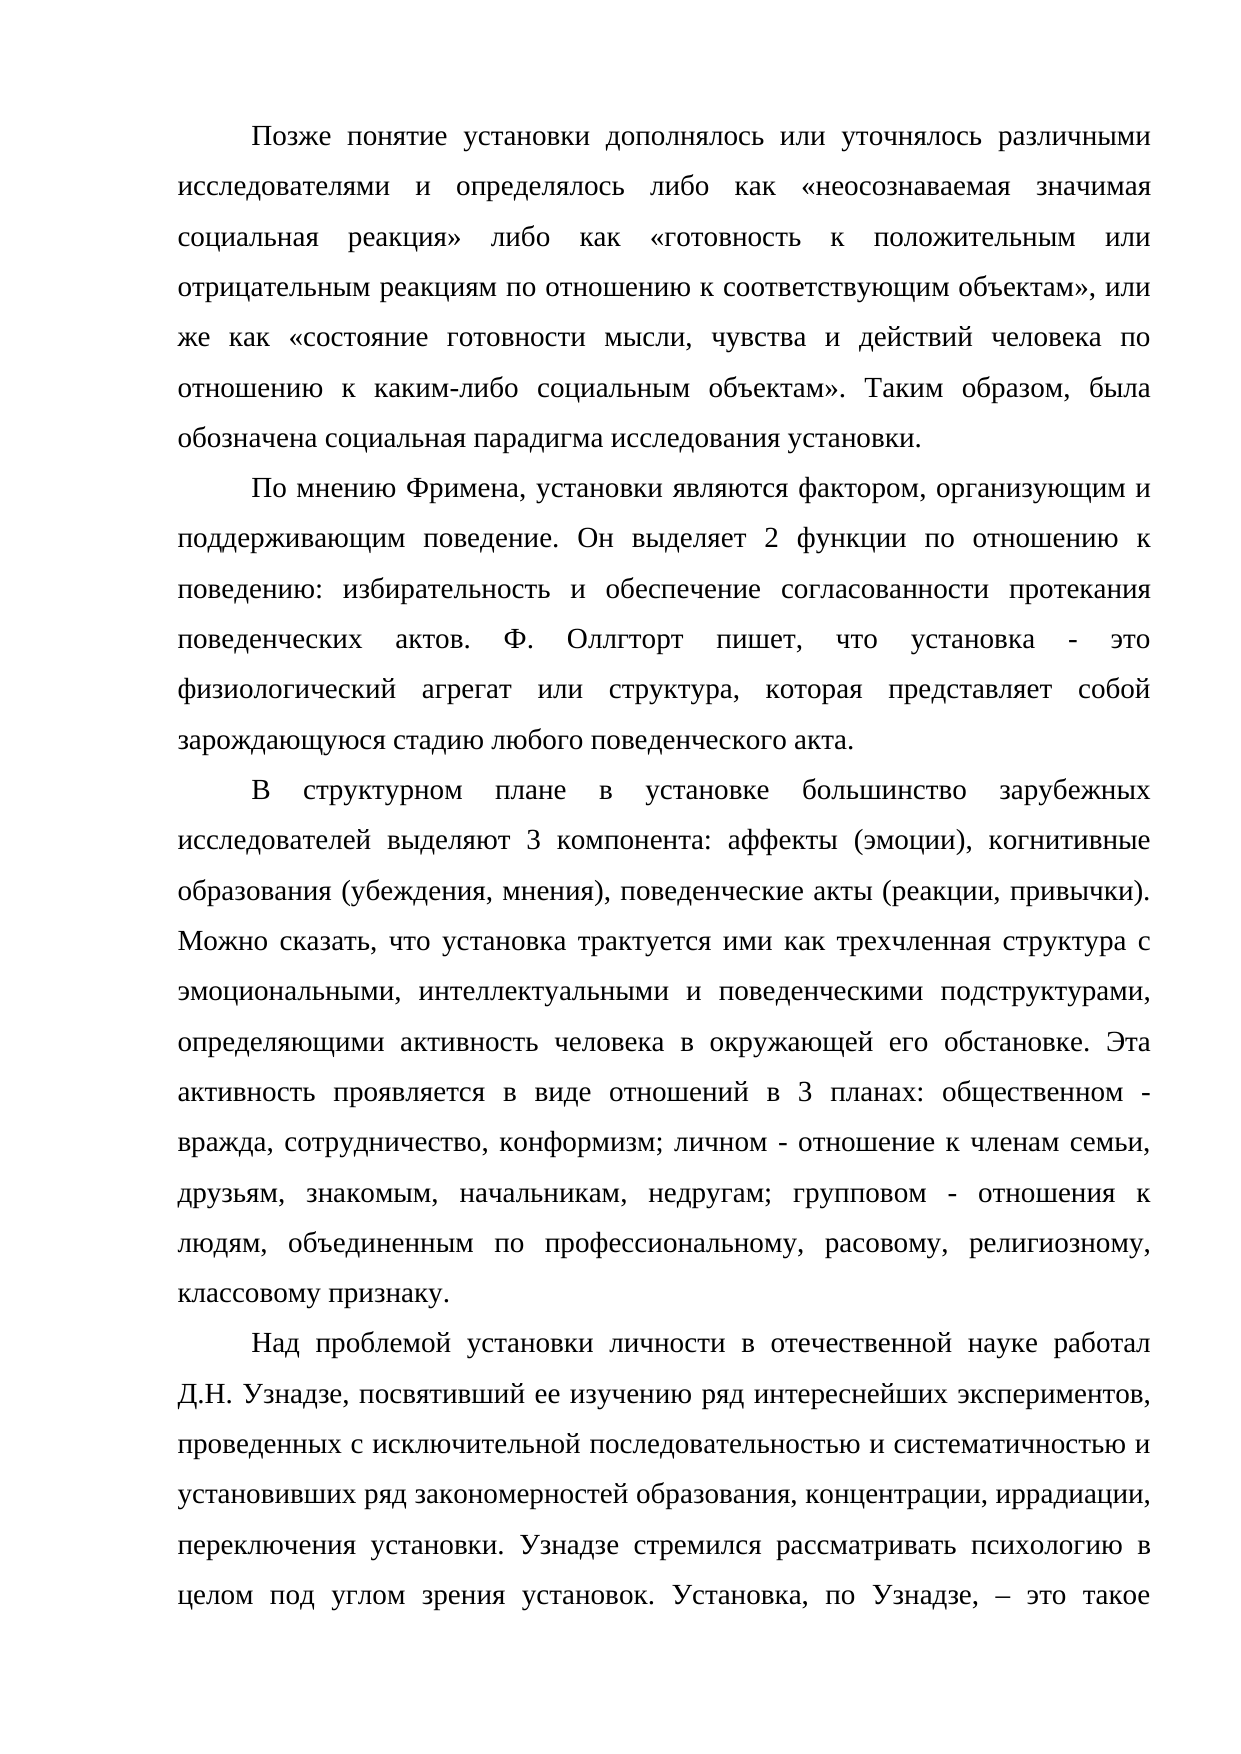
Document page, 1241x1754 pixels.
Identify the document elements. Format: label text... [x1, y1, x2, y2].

text По мнению Фримена, установки являются фактором, организующим и поддерживающим поведение. Он выделяет 2 функции по отношению к поведению: избирательность и обеспечение согласованности протекания поведенческих актов. Ф. Оллгторт пишет, что установка - это физиологический агрегат или структура, которая представляет собой зарождающуюся стадию любого поведенческого акта. [177, 470, 1152, 755]
text В структурном плане в установке большинство зарубежных исследователей выделяют 3 компонента: аффекты (эмоции), когнитивные образования (убеждения, мнения), поведенческие акты (реакции, привычки). Можно сказать, что установка трактуется ими как трехчленная структура с эмоциональными, интеллектуальными и поведенческими подструктурами, определяющими активность человека в окружающей его обстановке. Эта активность проявляется в виде отношений в 3 планах: общественном - вражда, сотрудничество, конформизм; личном - отношение к членам семьи, друзьям, знакомым, начальникам, недругам; групповом - отношения к людям, объединенным по профессиональному, расовому, религиозному, классовому признаку. [177, 772, 1152, 1309]
text Позже понятие установки дополнялось или уточнялось различными исследователями и определялось либо как «неосознаваемая значимая социальная реакция» либо как «готовность к положительным или отрицательным реакциям по отношению к соответствующим объектам», или же как «состояние готовности мысли, чувства и действий человека по отношению к каким-либо социальным объектам». Таким образом, была обозначена социальная парадигма исследования установки. [177, 118, 1152, 453]
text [177, 1326, 1152, 1611]
